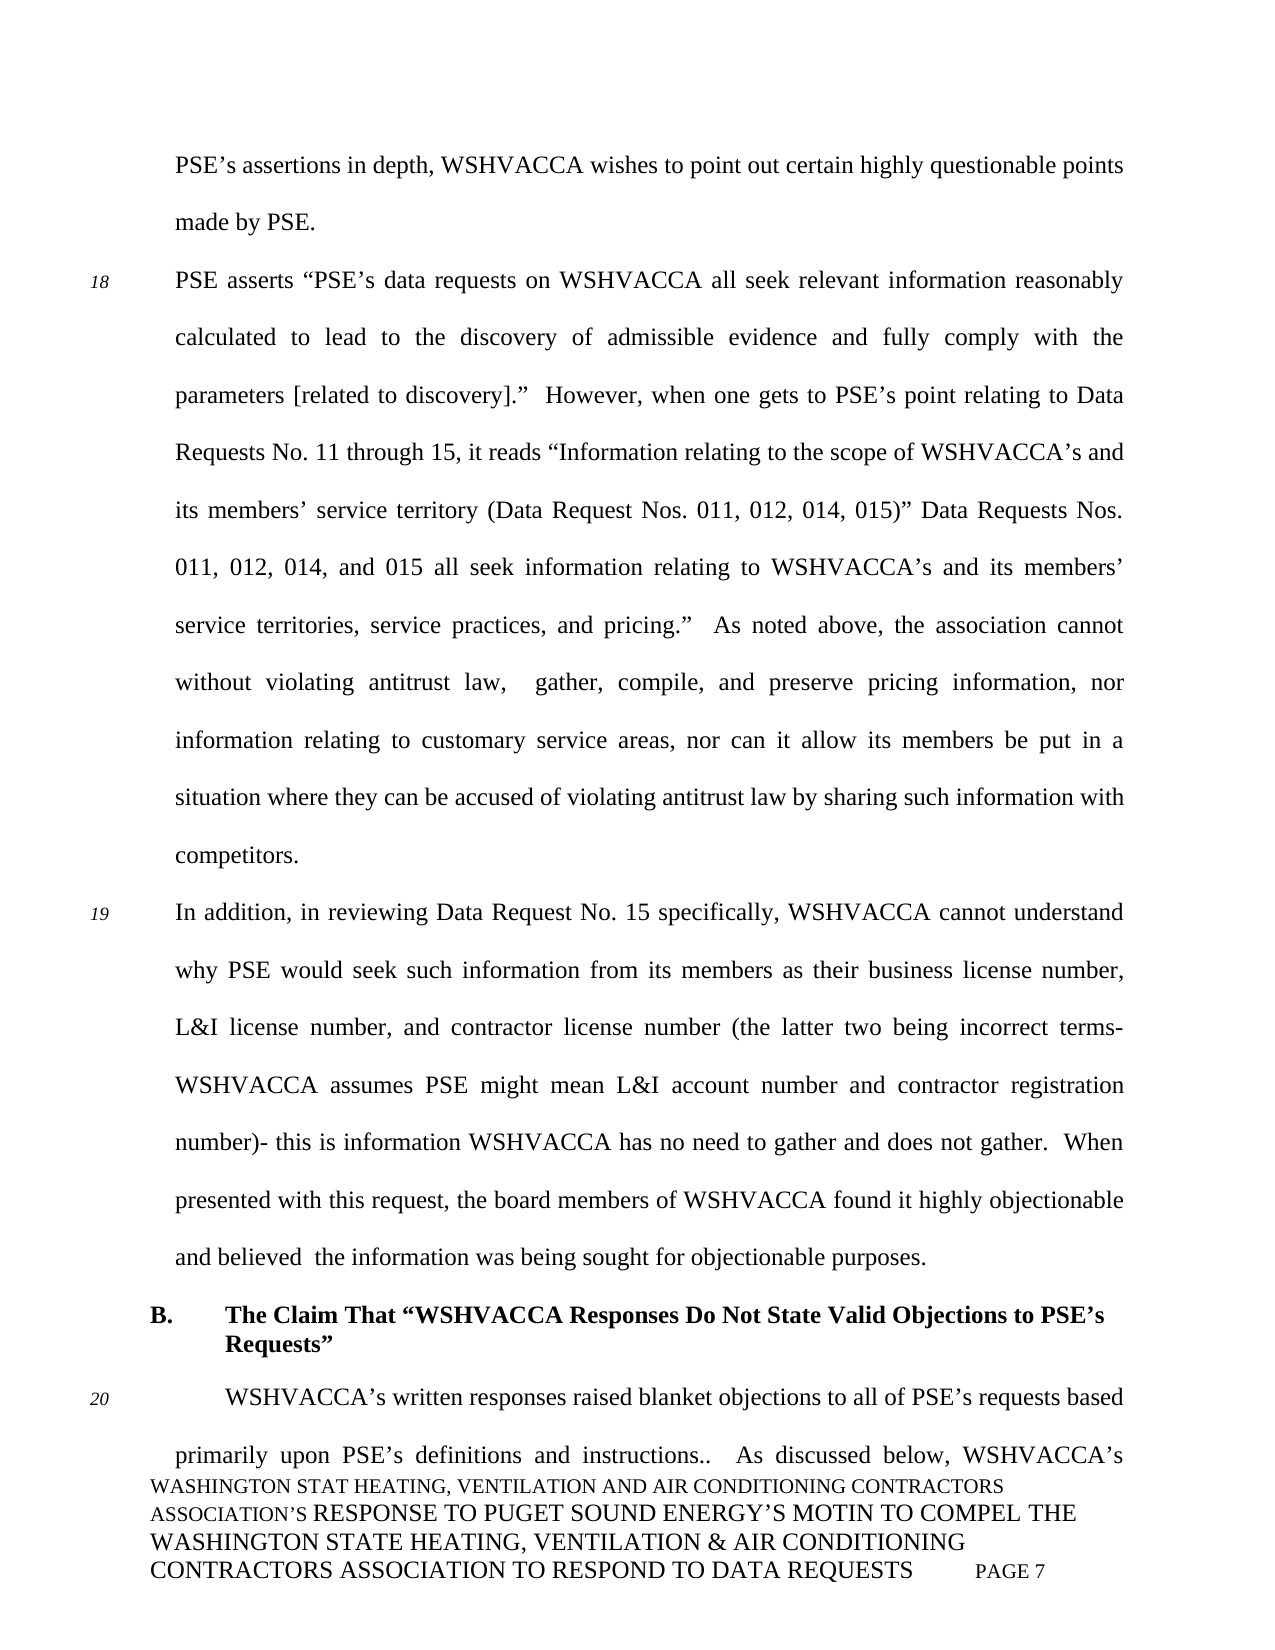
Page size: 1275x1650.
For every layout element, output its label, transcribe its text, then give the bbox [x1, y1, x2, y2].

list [90, 1382, 1125, 1469]
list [90, 150, 1125, 236]
list In addition, in reviewing Data Request No. 15 specifically, WSHVACCA cannot understand why PSE would seek such information from its members as their business license number, L&I license number, and contractor license number (the latter two being incorrect terms- WSHVACCA assumes PSE might mean L&I account number and contractor registration number)- this is information WSHVACCA has no need to gather and does not gather. When presented with this request, the board members of WSHVACCA found it highly objectionable and believed the information was being sought for objectionable purposes. [90, 897, 1125, 1271]
text The Claim That “WSHVACCA Responses Do Not State Valid Objections to PSE’s Requests” [150, 1300, 1125, 1357]
list PSE asserts “PSE’s data requests on WSHVACCA all seek relevant information reasonably calculated to lead to the discovery of admissible evidence and fully comply with the parameters [related to discovery].” However, when one gets to PSE’s point relating to Data Requests No. 11 through 15, it reads “Information relating to the scope of WSHVACCA’s and its members’ service territory (Data Request Nos. 011, 012, 014, 015)” Data Requests Nos. 011, 012, 014, and 015 all seek information relating to WSHVACCA’s and its members’ service territories, service practices, and pricing.” As noted above, the association cannot without violating antitrust law, gather, compile, and preserve pricing information, nor information relating to customary service areas, nor can it allow its members be put in a situation where they can be accused of violating antitrust law by sharing such information with competitors. [90, 265, 1125, 869]
